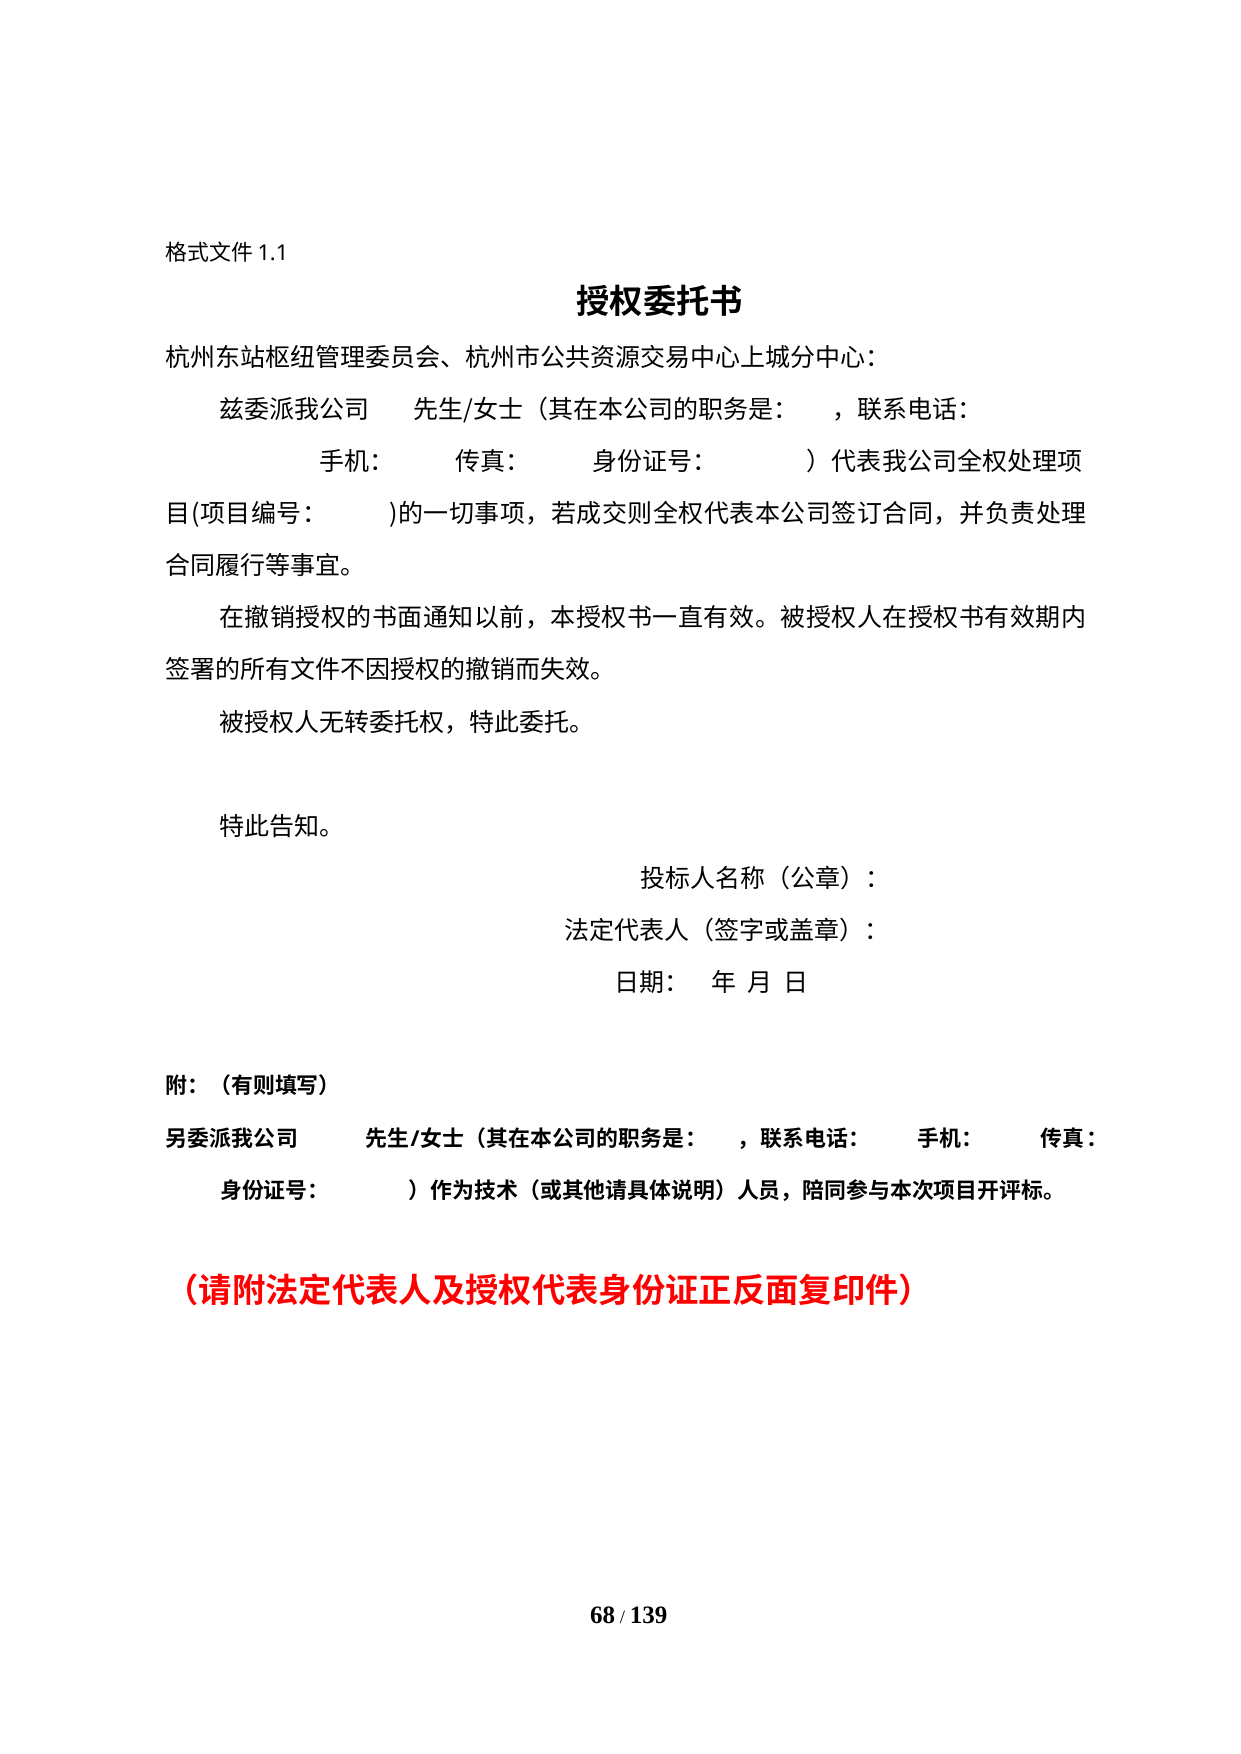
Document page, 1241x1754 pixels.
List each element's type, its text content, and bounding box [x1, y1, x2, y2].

text 杭州东站枢纽管理委员会、杭州市公共资源交易中心上城分中心： [165, 325, 1087, 377]
text 投标人名称（公章）： [165, 846, 1087, 898]
text 授权委托书 [165, 271, 1087, 325]
text 格式文件1.1 [165, 218, 1087, 271]
text 手机： 传真： 身份证号： ）代表我公司全权处理项目(项目编号： )的一切事项，若成交则全权代表本公司签订合同，并负责处理合同履行等事宜。 [165, 429, 1087, 585]
text 日期： 年 月 日 [165, 950, 1012, 1002]
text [165, 1261, 1087, 1313]
text 特此告知。 [165, 793, 1087, 846]
text 兹委派我公司 先生/女士（其在本公司的职务是： ，联系电话： [165, 377, 1087, 429]
text 附：（有则填写） [165, 1052, 1087, 1104]
text 法定代表人（签字或盖章）： [564, 898, 1087, 950]
text 在撤销授权的书面通知以前，本授权书一直有效。被授权人在授权书有效期内签署的所有文件不因授权的撤销而失效。 [165, 585, 1087, 689]
text 另委派我公司 先生/女士（其在本公司的职务是： ，联系电话： 手机： 传真： 身份证号： ）作为技术（或其他请具体说明）人员，陪同参与本次项目开评标。 [165, 1104, 1087, 1208]
text 被授权人无转委托权，特此委托。 [165, 689, 1087, 741]
